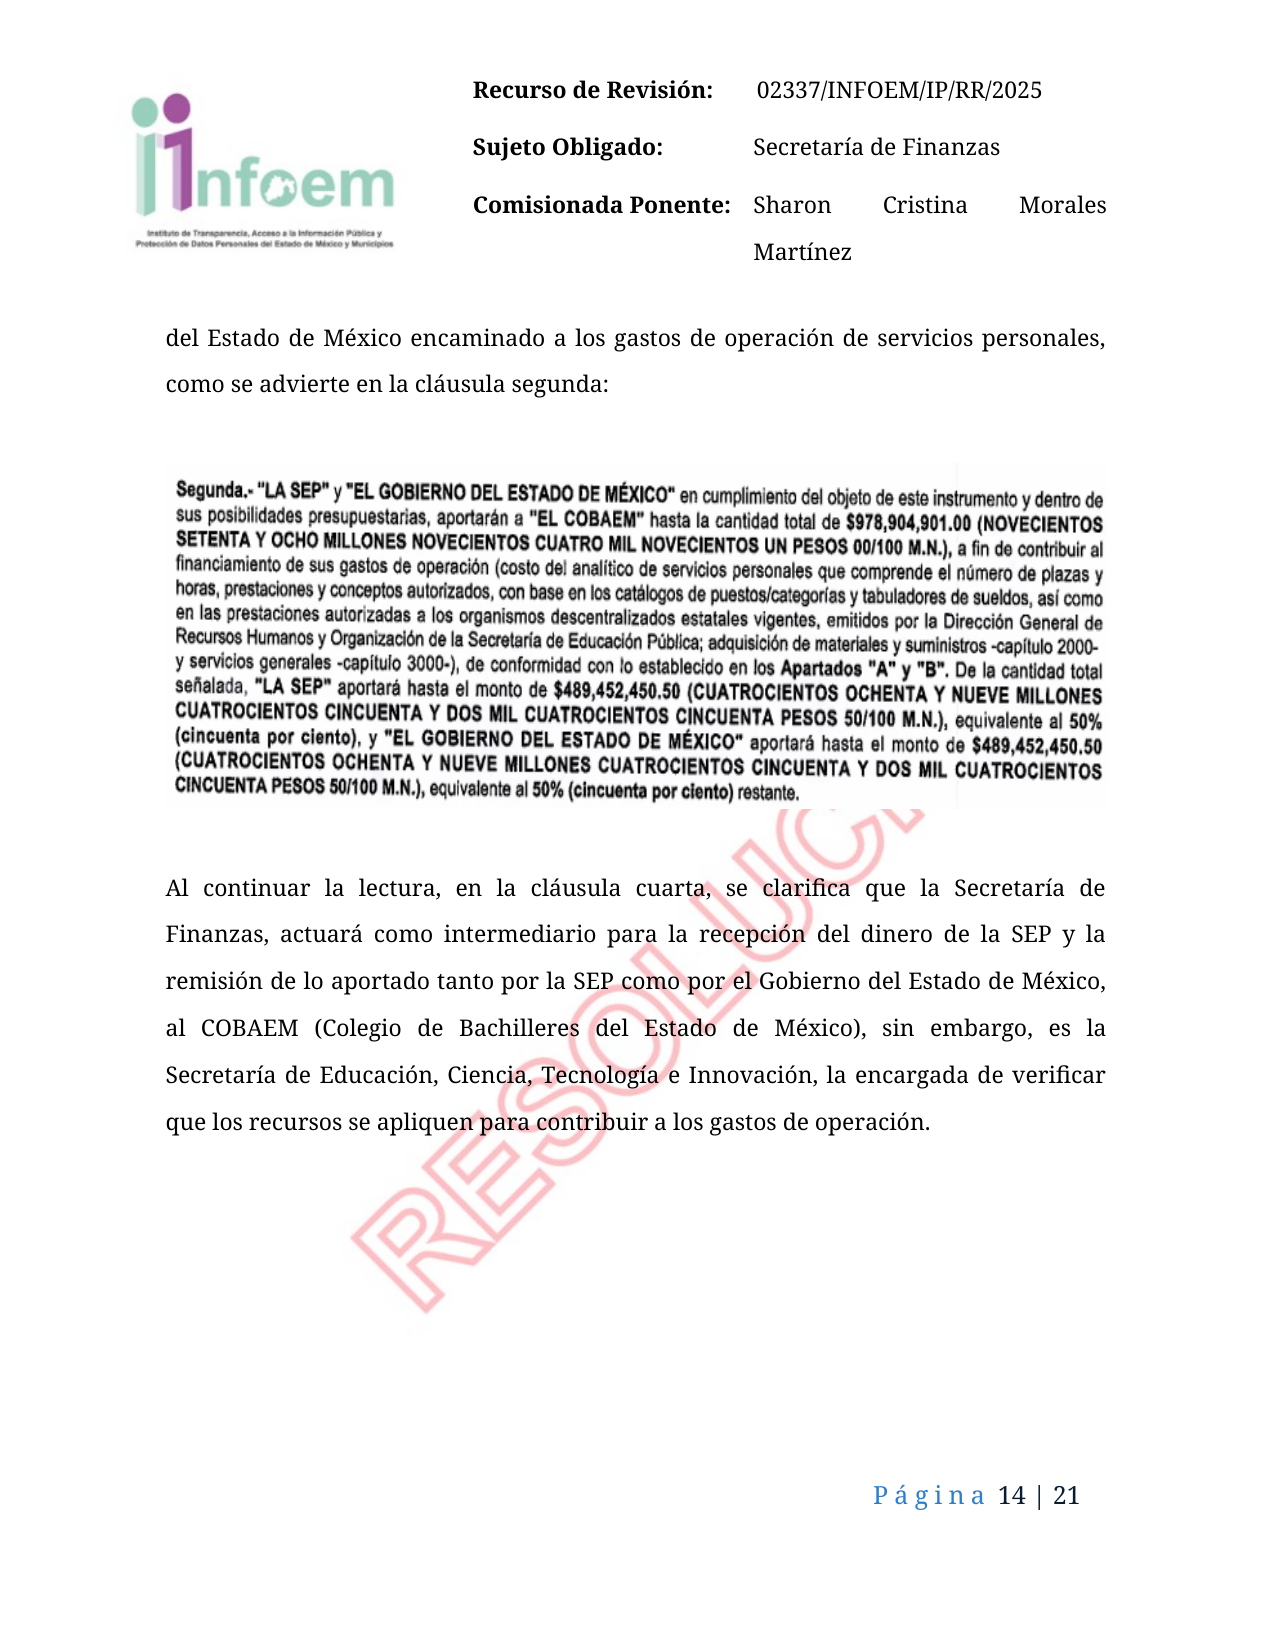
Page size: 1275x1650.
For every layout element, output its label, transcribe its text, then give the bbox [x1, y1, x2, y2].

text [165, 321, 1107, 399]
text Al continuar la lectura, en la cláusula cuarta, se clarifica que la Secretaría de Finanzas, actuará como intermediario para la recepción del dinero de la SEP y la remisión de lo aportado tanto por la SEP como por el Gobierno del Estado de México, al COBAEM (Colegio de Bachilleres del Estado de México), sin embargo, es la Secretaría de Educación, Ciencia, Tecnología e Innovación, la encargada de verificar que los recursos se apliquen para contribuir a los gastos de operación. [165, 871, 1107, 1137]
picture [2, 29, 1275, 1650]
